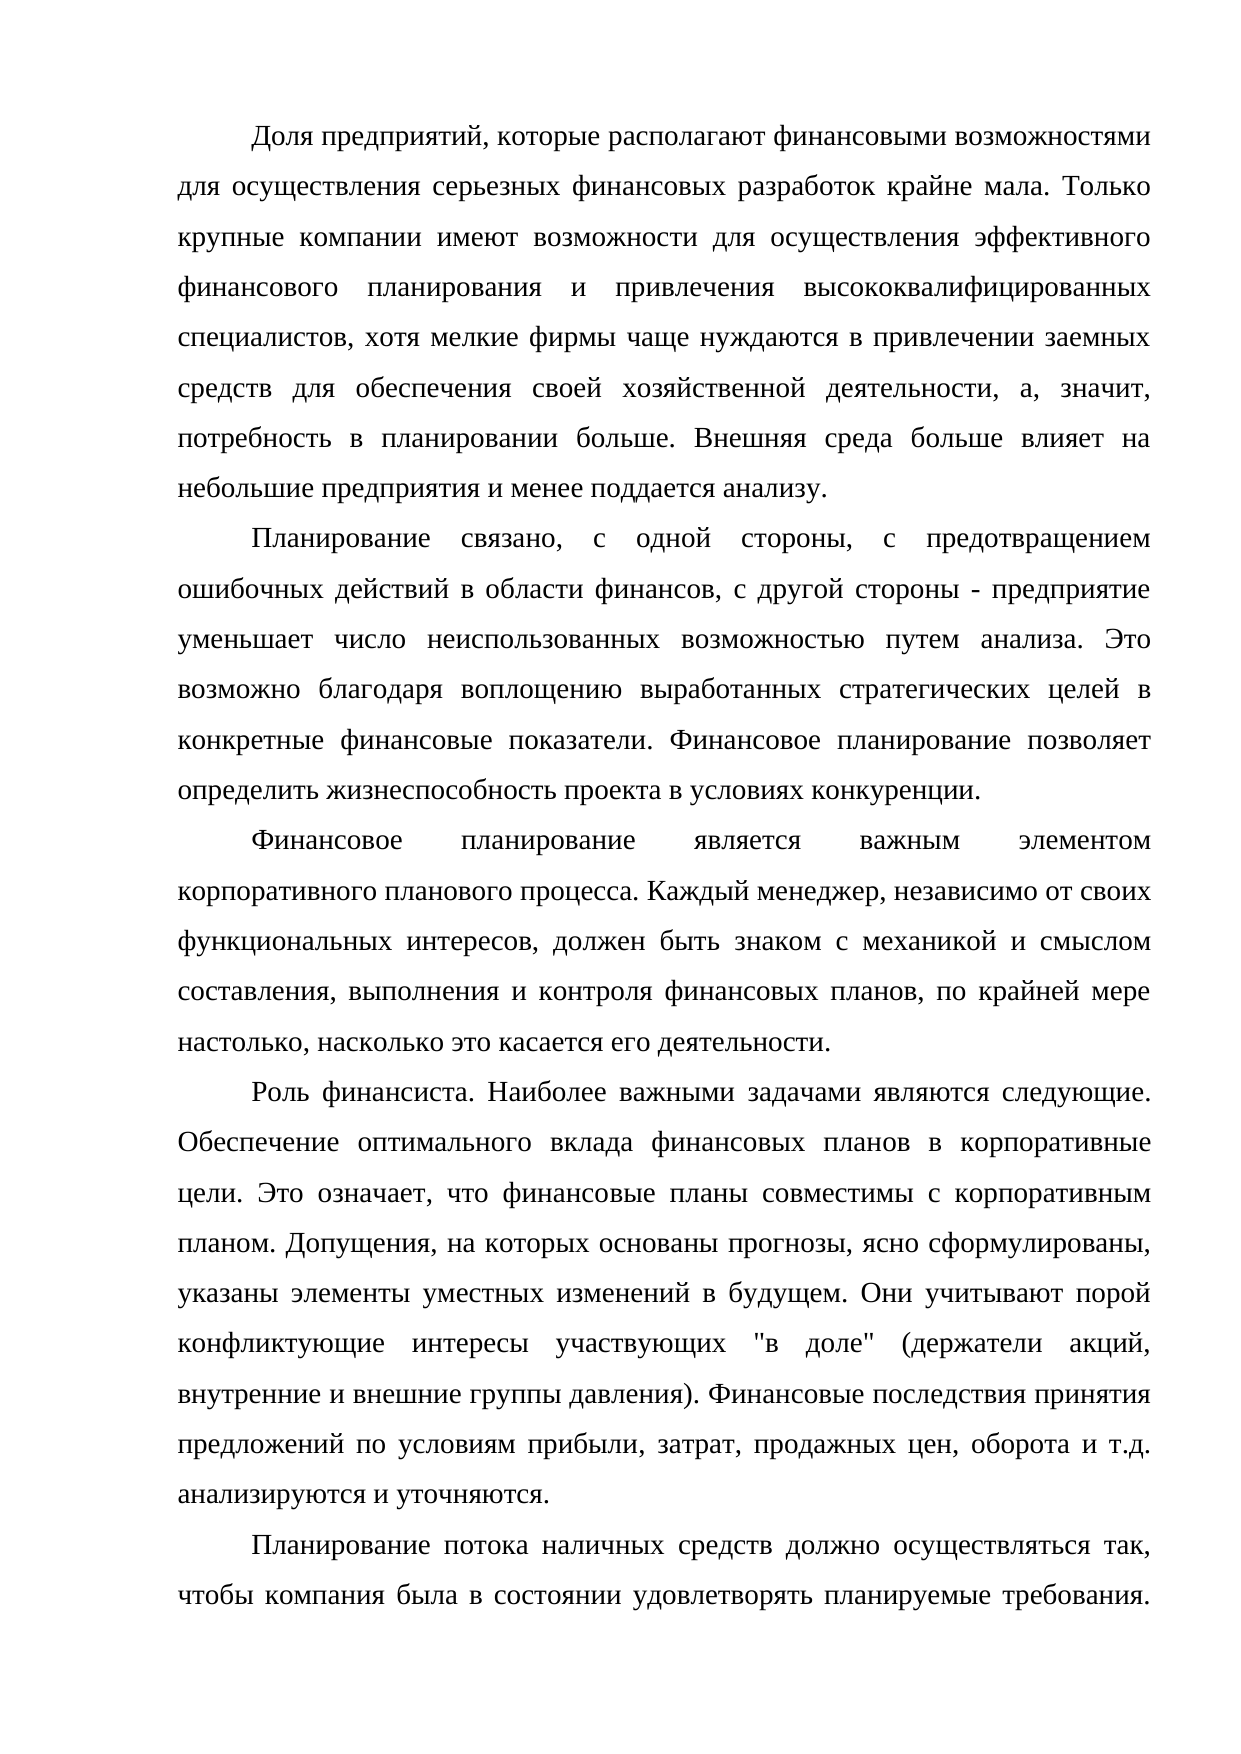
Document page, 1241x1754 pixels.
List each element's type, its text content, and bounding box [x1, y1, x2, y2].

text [177, 1527, 1152, 1611]
text Финансовое планирование является важным элементом корпоративного планового процесса. Каждый менеджер, независимо от своих функциональных интересов, должен быть знаком с механикой и смыслом составления, выполнения и контроля финансовых планов, по крайней мере настолько, насколько это касается его деятельности. [177, 822, 1152, 1057]
text Роль финансиста. Наиболее важными задачами являются следующие. Обеспечение оптимального вклада финансовых планов в корпоративные цели. Это означает, что финансовые планы совместимы с корпоративным планом. Допущения, на которых основаны прогнозы, ясно сформулированы, указаны элементы уместных изменений в будущем. Они учитывают порой конфликтующие интересы участвующих "в доле" (держатели акций, внутренние и внешние группы давления). Финансовые последствия принятия предложений по условиям прибыли, затрат, продажных цен, оборота и т.д. анализируются и уточняются. [177, 1074, 1152, 1510]
text Планирование связано, с одной стороны, с предотвращением ошибочных действий в области финансов, с другой стороны - предприятие уменьшает число неиспользованных возможностью путем анализа. Это возможно благодаря воплощению выработанных стратегических целей в конкретные финансовые показатели. Финансовое планирование позволяет определить жизнеспособность проекта в условиях конкуренции. [177, 521, 1152, 806]
text Доля предприятий, которые располагают финансовыми возможностями для осуществления серьезных финансовых разработок крайне мала. Только крупные компании имеют возможности для осуществления эффективного финансового планирования и привлечения высококвалифицированных специалистов, хотя мелкие фирмы чаще нуждаются в привлечении заемных средств для обеспечения своей хозяйственной деятельности, а, значит, потребность в планировании больше. Внешняя среда больше влияет на небольшие предприятия и менее поддается анализу. [177, 118, 1152, 504]
